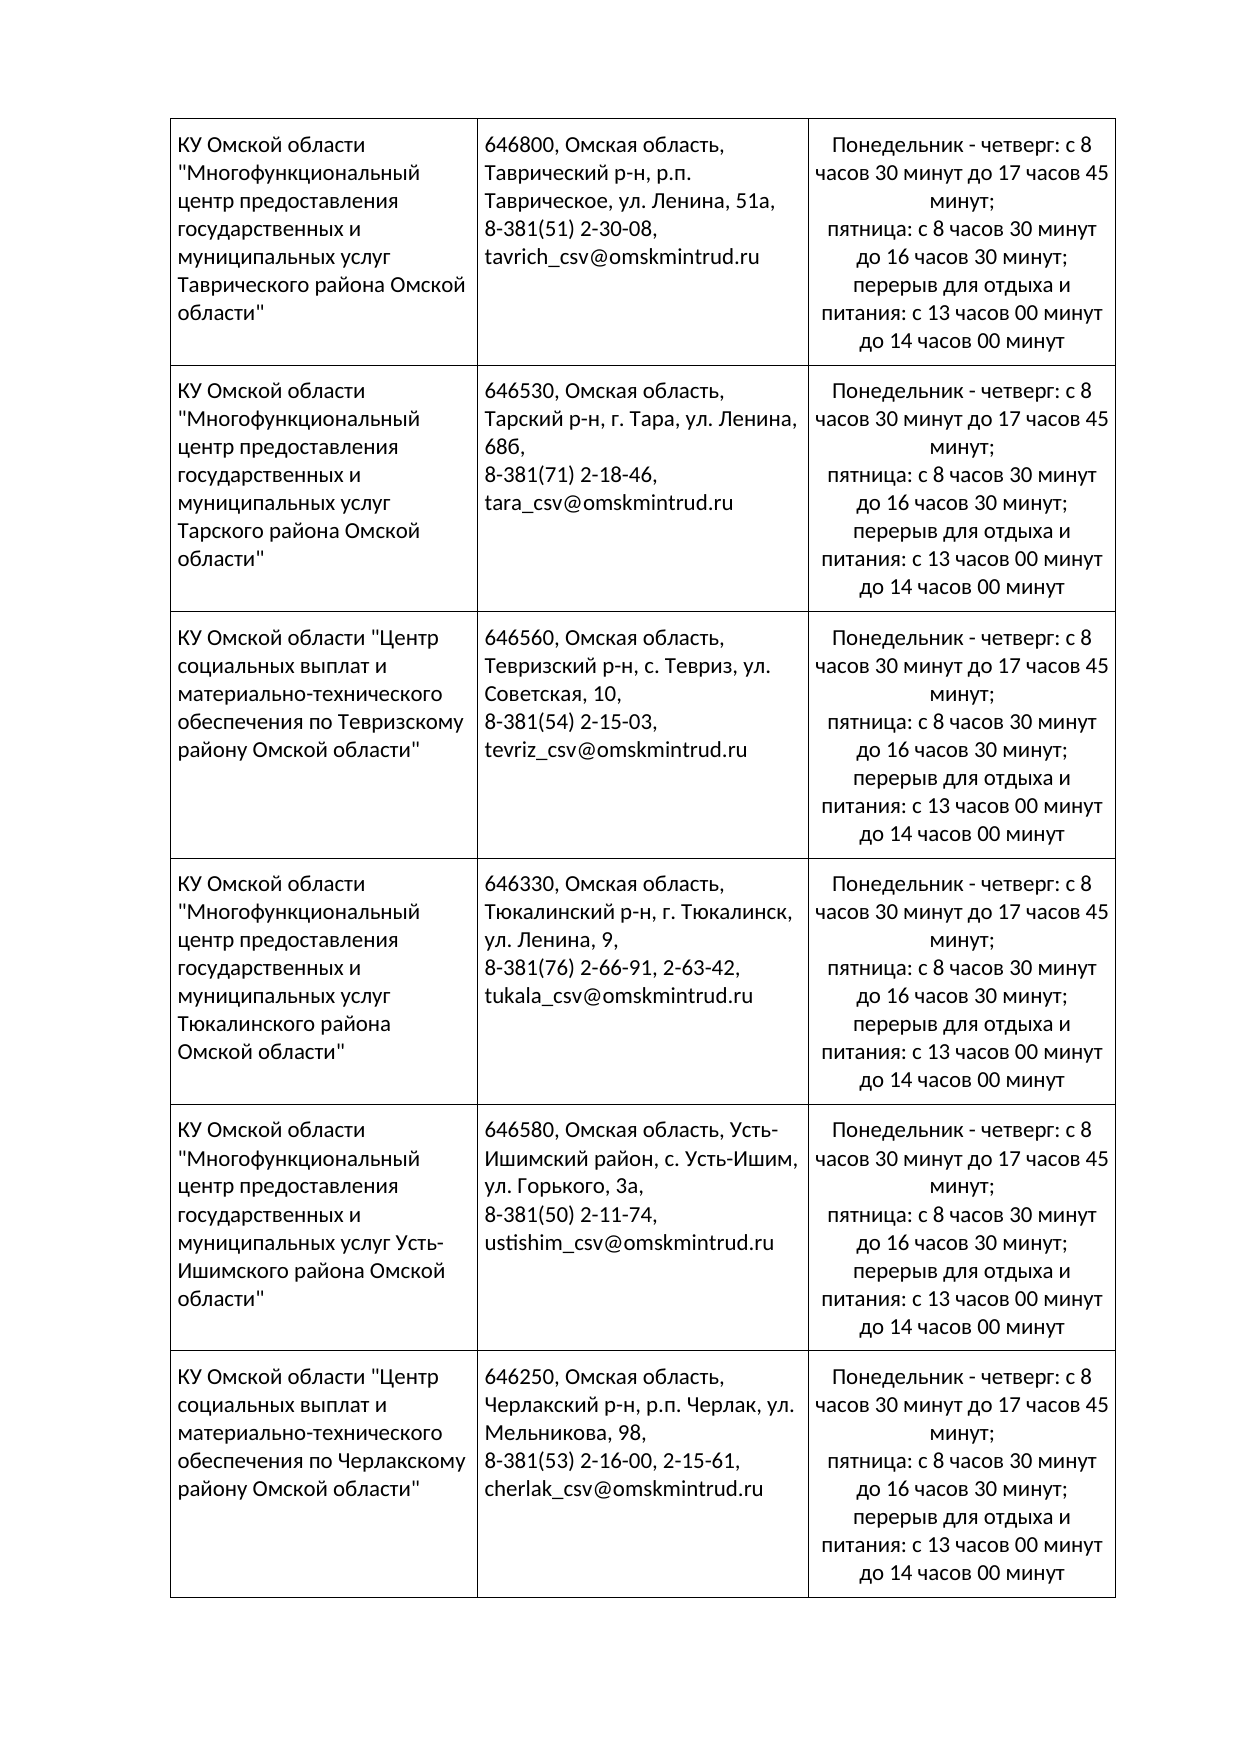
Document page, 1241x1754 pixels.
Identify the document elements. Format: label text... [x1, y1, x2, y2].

table_cell 646800, Омская область, Таврический р-н, р.п. Таврическое, ул. Ленина, 51а, 8-381(51) 2-30-08, tavrich_csv@omskmintrud.ru [478, 119, 808, 364]
table_cell КУ Омской области "Многофункциональный центр предоставления государственных и муниципальных услуг Таврического района Омской области" [171, 119, 477, 364]
table_cell КУ Омской области "Центр социальных выплат и материально-технического обеспечения по Черлакскому району Омской области" [171, 1351, 477, 1597]
table_cell 646580, Омская область, Усть-Ишимский район, с. Усть-Ишим, ул. Горького, 3а, 8-381(50) 2-11-74, ustishim_csv@omskmintrud.ru [478, 1105, 808, 1350]
table_cell КУ Омской области "Многофункциональный центр предоставления государственных и муниципальных услуг Усть-Ишимского района Омской области" [171, 1105, 477, 1350]
table_cell 646330, Омская область, Тюкалинский р-н, г. Тюкалинск, ул. Ленина, 9, 8-381(76) 2-66-91, 2-63-42, tukala_csv@omskmintrud.ru [478, 859, 808, 1104]
table_cell КУ Омской области "Многофункциональный центр предоставления государственных и муниципальных услуг Тюкалинского района Омской области" [171, 859, 477, 1104]
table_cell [809, 1351, 1115, 1597]
table_cell КУ Омской области "Многофункциональный центр предоставления государственных и муниципальных услуг Тарского района Омской области" [171, 366, 477, 611]
table_cell КУ Омской области "Центр социальных выплат и материально-технического обеспечения по Тевризскому району Омской области" [171, 612, 477, 857]
table_cell 646560, Омская область, Тевризский р-н, с. Тевриз, ул. Советская, 10, 8-381(54) 2-15-03, tevriz_csv@omskmintrud.ru [478, 612, 808, 857]
table_cell 646250, Омская область, Черлакский р-н, р.п. Черлак, ул. Мельникова, 98, 8-381(53) 2-16-00, 2-15-61, cherlak_csv@omskmintrud.ru [478, 1351, 808, 1597]
table_cell 646530, Омская область, Тарский р-н, г. Тара, ул. Ленина, 68б, 8-381(71) 2-18-46, tara_csv@omskmintrud.ru [478, 366, 808, 611]
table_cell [809, 119, 1115, 364]
